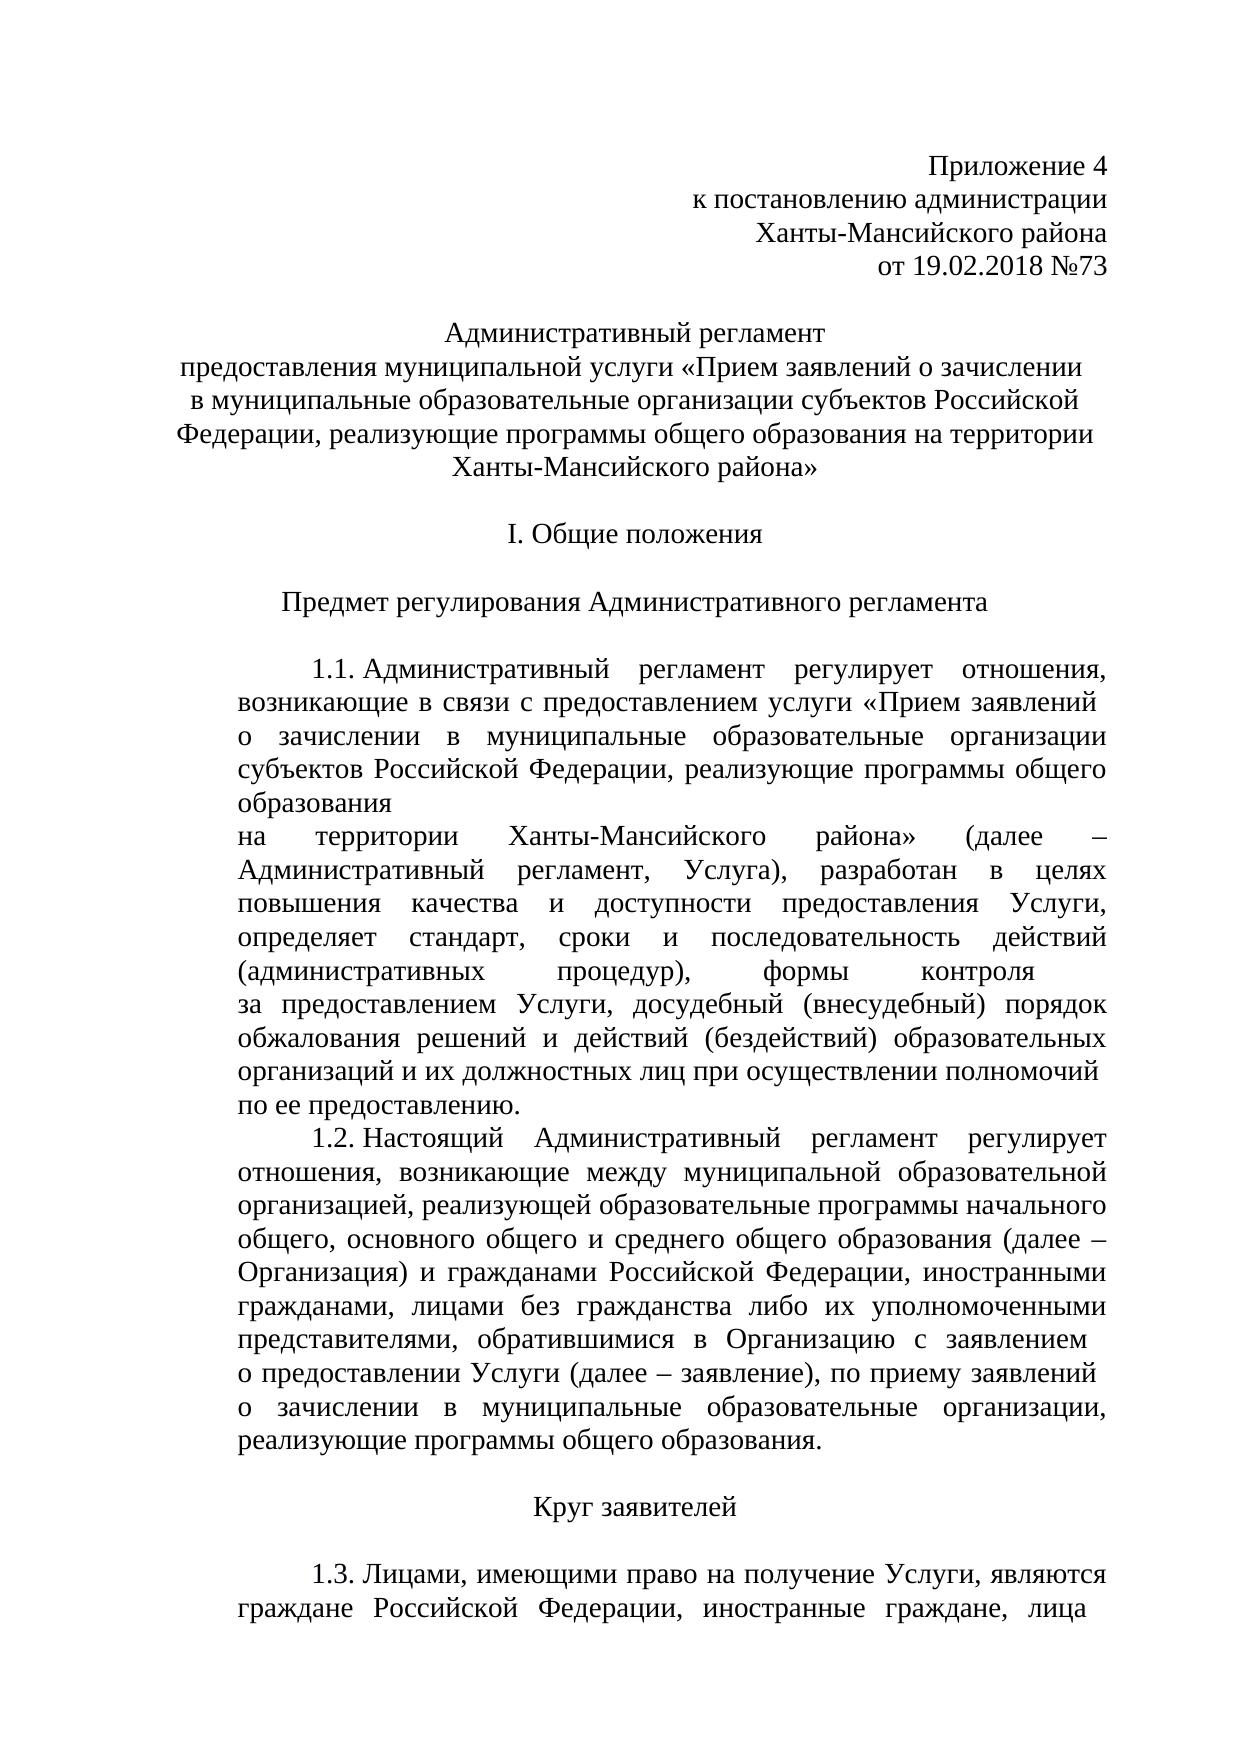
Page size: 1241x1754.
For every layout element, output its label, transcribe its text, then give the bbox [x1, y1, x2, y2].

text предоставления муниципальной услуги «Прием заявлений о зачислении в муниципальные образовательные организации субъектов Российской Федерации, реализующие программы общего образования на территории Ханты-Мансийского района» [162, 349, 1107, 483]
text Круг заявителей [162, 1489, 1107, 1523]
text от 19.02.2018 №73 [162, 248, 1107, 282]
text Административный регламент [162, 315, 1107, 349]
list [237, 1556, 1107, 1623]
list Административный регламент регулирует отношения, возникающие в связи с предоставлением услуги «Прием заявлений о зачислении в муниципальные образовательные организации субъектов Российской Федерации, реализующие программы общего образования на территории Ханты-Мансийского района» (далее – Административный регламент, Услуга), разработан в целях повышения качества и доступности предоставления Услуги, определяет стандарт, сроки и последовательность действий (административных процедур), формы контроля за предоставлением Услуги, досудебный (внесудебный) порядок обжалования решений и действий (бездействий) образовательных организаций и их должностных лиц при осуществлении полномочий по ее предоставлению. [237, 651, 1107, 1120]
text Приложение 4 [162, 148, 1107, 181]
list Настоящий Административный регламент регулирует отношения, возникающие между муниципальной образовательной организацией, реализующей образовательные программы начального общего, основного общего и среднего общего образования (далее – Организация) и гражданами Российской Федерации, иностранными гражданами, лицами без гражданства либо их уполномоченными представителями, обратившимися в Организацию с заявлением о предоставлении Услуги (далее – заявление), по приему заявлений о зачислении в муниципальные образовательные организации, реализующие программы общего образования. [237, 1120, 1107, 1456]
text к постановлению администрации [162, 181, 1107, 215]
list Общие положения [162, 517, 1107, 550]
text Ханты-Мансийского района [162, 215, 1107, 248]
text Предмет регулирования Административного регламента [162, 584, 1107, 617]
